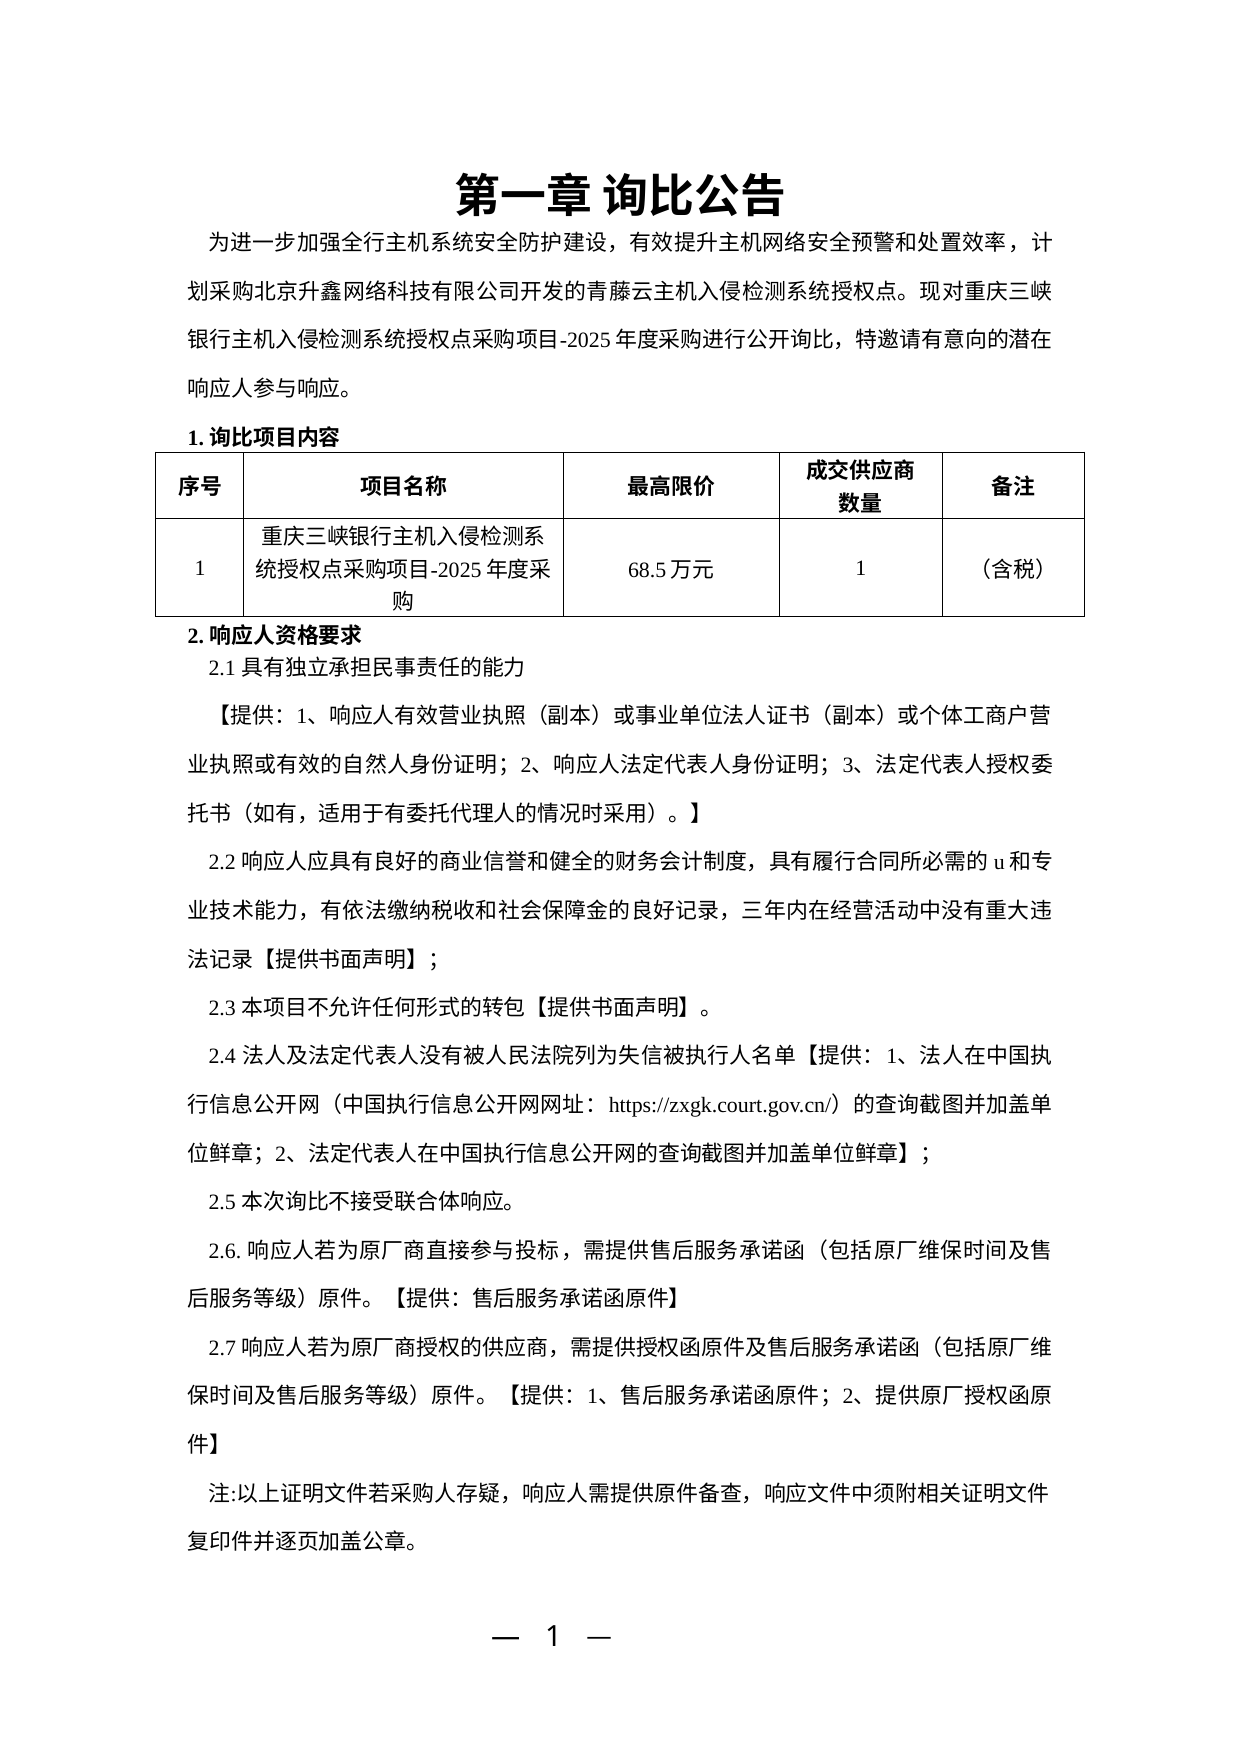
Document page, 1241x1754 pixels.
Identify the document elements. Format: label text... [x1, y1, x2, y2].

subtitle 2. 响应人资格要求 [187, 617, 1053, 650]
text 2.2 响应人应具有良好的商业信誉和健全的财务会计制度，具有履行合同所必需的u和专业技术能力，有依法缴纳税收和社会保障金的良好记录，三年内在经营活动中没有重大违法记录【提供书面声明】； [187, 844, 1053, 974]
text 2.3 本项目不允许任何形式的转包【提供书面声明】。 [187, 990, 1053, 1022]
text 2.1 具有独立承担民事责任的能力 [187, 650, 1053, 682]
table_header 备注 [943, 453, 1084, 518]
text 2.5 本次询比不接受联合体响应。 [187, 1184, 1053, 1216]
subtitle 1. 询比项目内容 [187, 419, 1053, 452]
table_cell 重庆三峡银行主机入侵检测系统授权点采购项目-2025年度采购 [244, 519, 563, 616]
text 注:以上证明文件若采购人存疑，响应人需提供原件备查，响应文件中须附相关证明文件复印件并逐页加盖公章。 [187, 1475, 1053, 1556]
table_cell 68.5万元 [564, 519, 779, 616]
subtitle 第一章 询比公告 [187, 162, 1053, 224]
table_cell 1 [156, 519, 243, 616]
table_header 成交供应商 数量 [780, 453, 942, 518]
table_header 项目名称 [244, 453, 563, 518]
table_header 序号 [156, 453, 243, 518]
text 2.7 响应人若为原厂商授权的供应商，需提供授权函原件及售后服务承诺函（包括原厂维保时间及售后服务等级）原件。【提供：1、售后服务承诺函原件；2、提供原厂授权函原件】 [187, 1329, 1053, 1459]
table_header 最高限价 [564, 453, 779, 518]
text 2.4 法人及法定代表人没有被人民法院列为失信被执行人名单【提供：1、法人在中国执行信息公开网（中国执行信息公开网网址：https://zxgk.court.gov.cn/）的查询截图并加盖单位鲜章；2、法定代表人在中国执行信息公开网的查询截图并加盖单位鲜章】； [187, 1038, 1053, 1168]
text 为进一步加强全行主机系统安全防护建设，有效提升主机网络安全预警和处置效率，计划采购北京升鑫网络科技有限公司开发的青藤云主机入侵检测系统授权点。现对重庆三峡银行主机入侵检测系统授权点采购项目-2025年度采购进行公开询比，特邀请有意向的潜在响应人参与响应。 [187, 224, 1053, 403]
table_cell （含税） [943, 519, 1084, 616]
text 【提供：1、响应人有效营业执照（副本）或事业单位法人证书（副本）或个体工商户营业执照或有效的自然人身份证明；2、响应人法定代表人身份证明；3、法定代表人授权委托书（如有，适用于有委托代理人的情况时采用）。】 [187, 698, 1053, 828]
text 2.6. 响应人若为原厂商直接参与投标，需提供售后服务承诺函（包括原厂维保时间及售后服务等级）原件。【提供：售后服务承诺函原件】 [187, 1232, 1053, 1313]
table_cell 1 [780, 519, 942, 616]
